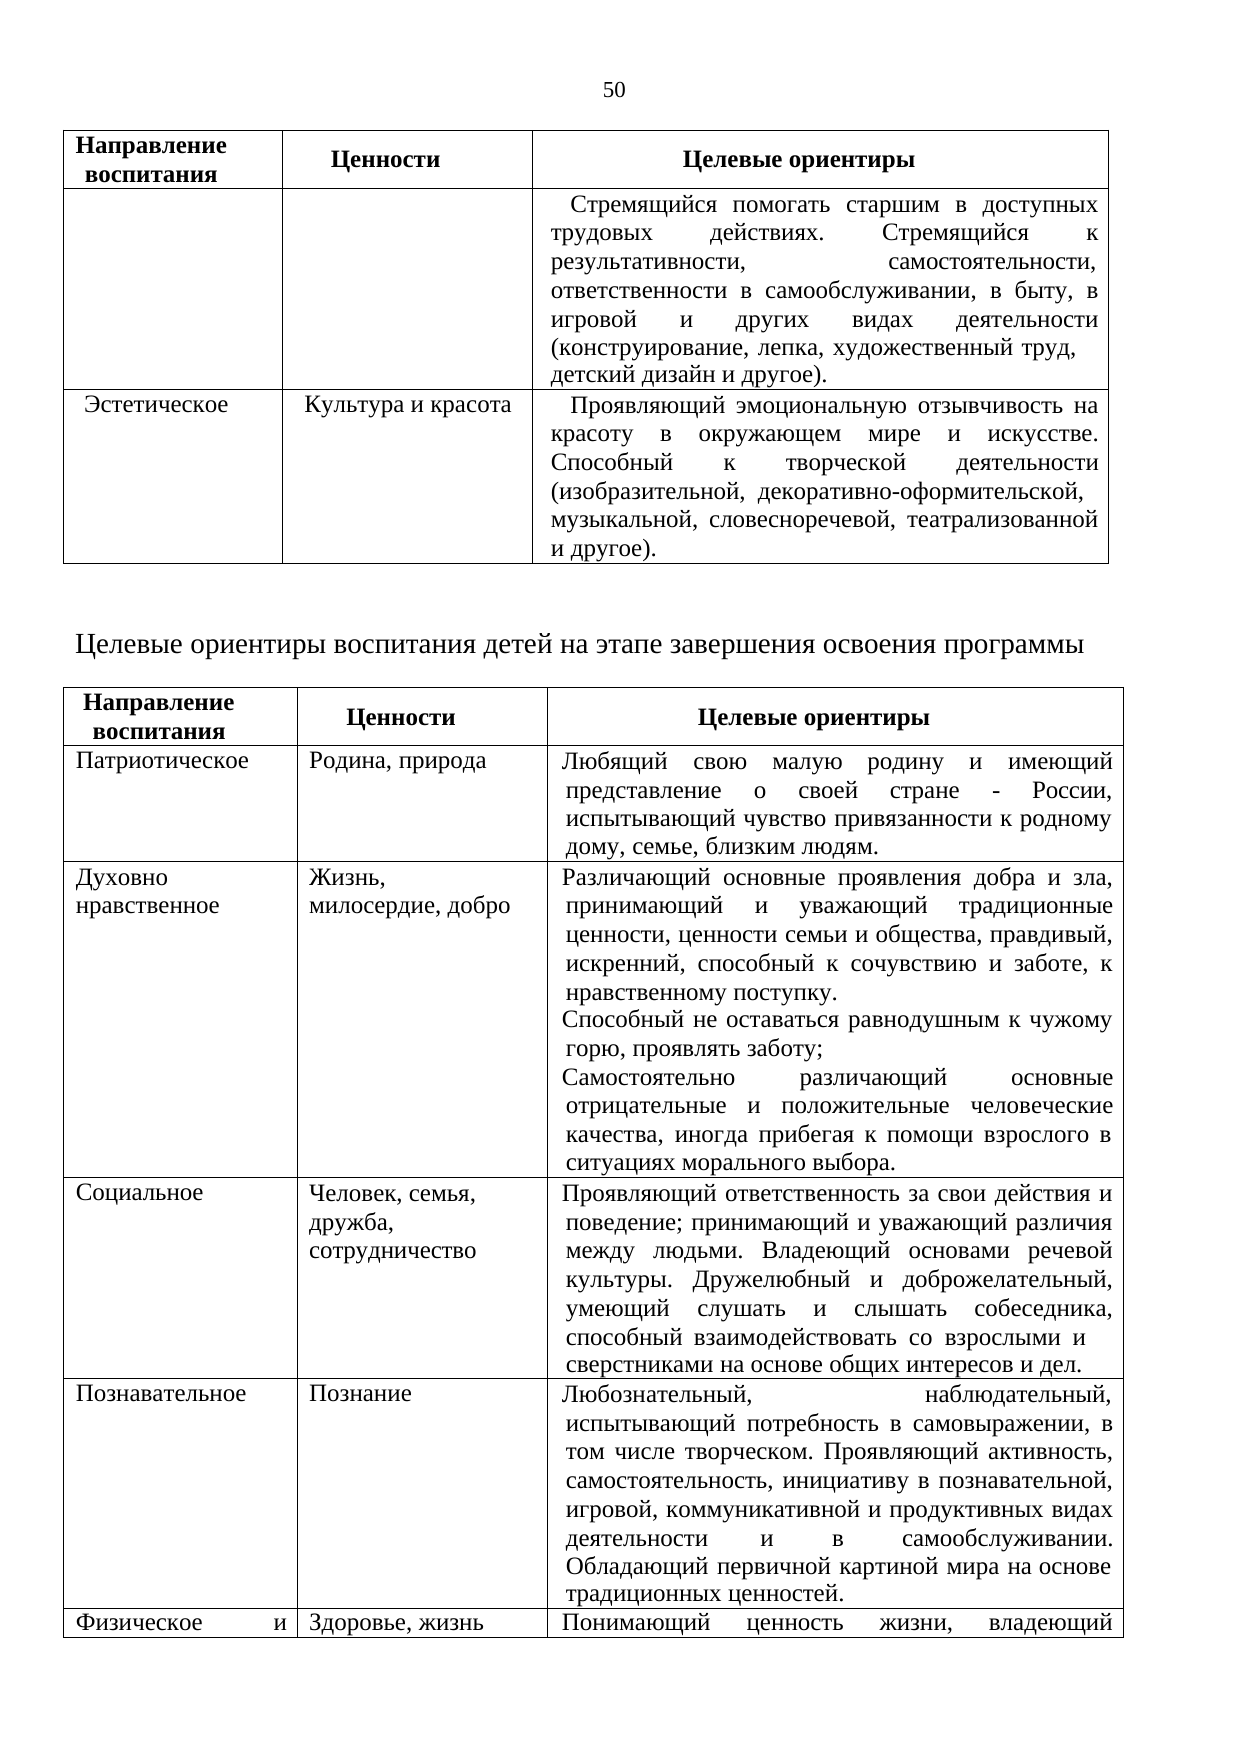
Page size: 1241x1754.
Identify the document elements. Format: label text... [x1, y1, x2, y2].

table_cell Патриотическое [64, 746, 297, 861]
table_cell Человек, семья, дружба, сотрудничество [298, 1178, 547, 1378]
table_cell Социальное [64, 1178, 297, 1378]
table_header Ценности [283, 131, 532, 188]
table_cell Различающий основные проявления добра и зла, принимающий и уважающий традиционные ценности, ценности семьи и общества, правдивый, искренний, способный к сочувствию и заботе, к нравственному поступку. Способный не оставаться равнодушным к чужому горю, проявлять заботу; Самостоятельно различающий основные отрицательные и положительные человеческие качества, иногда прибегая к помощи взрослого в ситуациях морального выбора. [548, 862, 1123, 1177]
table_cell Познавательное [64, 1379, 297, 1608]
table_cell Культура и красота [283, 390, 532, 563]
table_cell Эстетическое [64, 390, 282, 563]
table_cell Проявляющий эмоциональную отзывчивость на красоту в окружающем мире и искусстве. Способный к творческой деятельности (изобразительной, декоративно-оформительской, музыкальной, словесноречевой, театрализованной и другое). [533, 390, 1108, 563]
table_header Целевые ориентиры [533, 131, 1108, 188]
table_cell Любознательный, наблюдательный, испытывающий потребность в самовыражении, в том числе творческом. Проявляющий активность, самостоятельность, инициативу в познавательной, игровой, коммуникативной и продуктивных видах деятельности и в самообслуживании. Обладающий первичной картиной мира на основе традиционных ценностей. [548, 1379, 1123, 1608]
table_cell Понимающий ценность жизни, владеющий [548, 1609, 1123, 1637]
table_header Целевые ориентиры [548, 688, 1123, 745]
table_cell Родина, природа [298, 746, 547, 861]
table_cell Физическое и [64, 1609, 297, 1637]
table_cell Здоровье, жизнь [298, 1609, 547, 1637]
table_cell Духовно нравственное [64, 862, 297, 1177]
text Целевые ориентиры воспитания детей на этапе завершения освоения программы [75, 627, 1190, 660]
table_cell Жизнь, милосердие, добро [298, 862, 547, 1177]
table_cell Проявляющий ответственность за свои действия и поведение; принимающий и уважающий различия между людьми. Владеющий основами речевой культуры. Дружелюбный и доброжелательный, умеющий слушать и слышать собеседника, способный взаимодействовать со взрослыми и сверстниками на основе общих интересов и дел. [548, 1178, 1123, 1378]
table_cell Любящий свою малую родину и имеющий представление о своей стране - России, испытывающий чувство привязанности к родному дому, семье, близким людям. [548, 746, 1123, 861]
table_cell Стремящийся помогать старшим в доступных трудовых действиях. Стремящийся к результативности, самостоятельности, ответственности в самообслуживании, в быту, в игровой и других видах деятельности (конструирование, лепка, художественный труд, детский дизайн и другое). [533, 189, 1108, 389]
table_header Ценности [298, 688, 547, 745]
table_cell [64, 189, 282, 389]
table_cell Познание [298, 1379, 547, 1608]
table_cell [283, 189, 532, 389]
table_header Направление воспитания [64, 131, 282, 188]
table_header Направление воспитания [64, 688, 297, 745]
